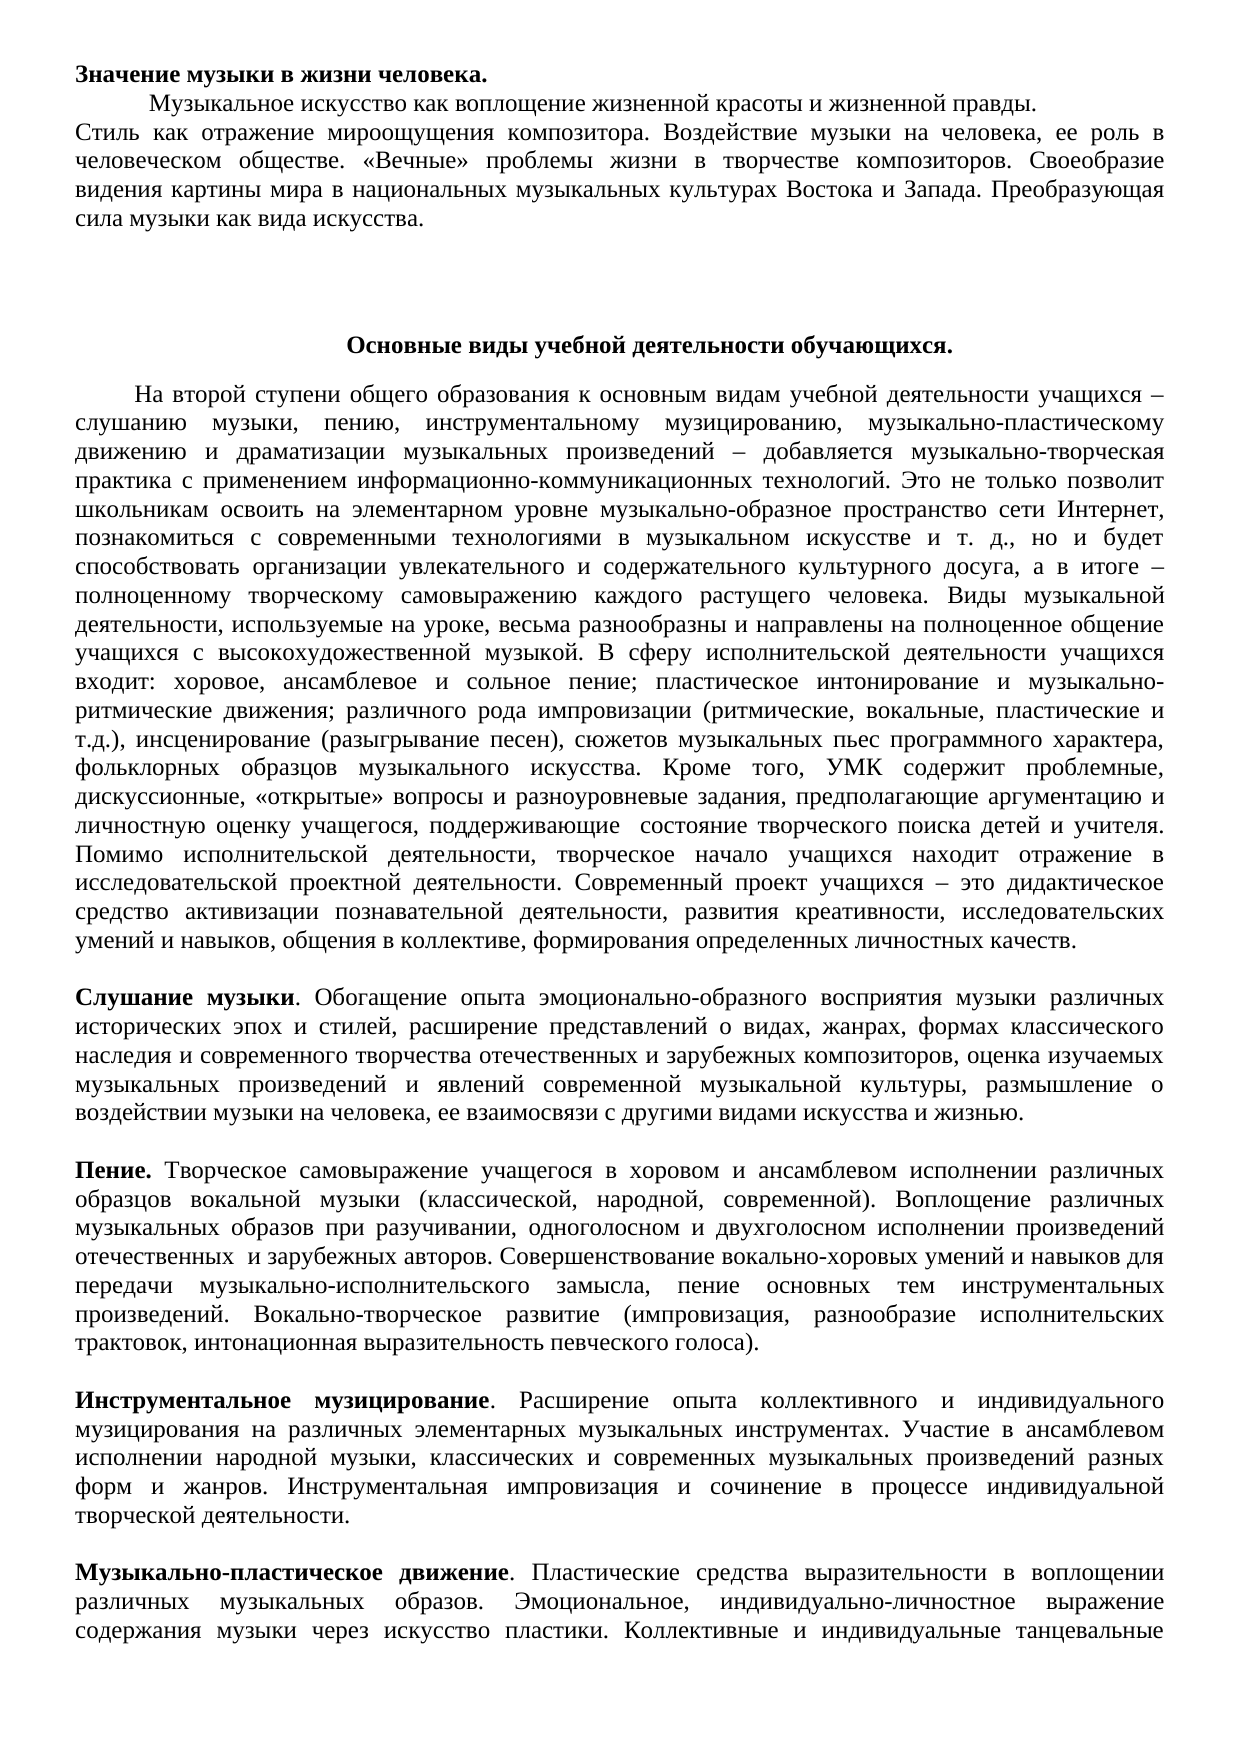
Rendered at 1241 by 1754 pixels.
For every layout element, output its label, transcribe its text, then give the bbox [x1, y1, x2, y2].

text Стиль как отражение мироощущения композитора. Воздействие музыки на человека, ее роль в человеческом обществе. «Вечные» проблемы жизни в творчестве композиторов. Своеобразие видения картины мира в национальных музыкальных культурах Востока и Запада. Преобразующая сила музыки как вида искусства. [75, 117, 1165, 232]
text Музыкальное искусство как воплощение жизненной красоты и жизненной правды. [75, 88, 1165, 117]
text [75, 1557, 1165, 1644]
text Пение. Творческое самовыражение учащегося в хоровом и ансамблевом исполнении различных образцов вокальной музыки (классической, народной, современной). Воплощение различных музыкальных образов при разучивании, одноголосном и двухголосном исполнении произведений отечественных и зарубежных авторов. Совершенствование вокально-хоровых умений и навыков для передачи музыкально-исполнительского замысла, пение основных тем инструментальных произведений. Вокально-творческое развитие (импровизация, разнообразие исполнительских трактовок, интонационная выразительность певческого голоса). [75, 1155, 1165, 1356]
text Значение музыки в жизни человека. [75, 59, 1165, 88]
text Основные виды учебной деятельности обучающихся. [75, 330, 1165, 358]
text Инструментальное музицирование. Расширение опыта коллективного и индивидуального музицирования на различных элементарных музыкальных инструментах. Участие в ансамблевом исполнении народной музыки, классических и современных музыкальных произведений разных форм и жанров. Инструментальная импровизация и сочинение в процессе индивидуальной творческой деятельности. [75, 1385, 1165, 1529]
text Слушание музыки. Обогащение опыта эмоционально-образного восприятия музыки различных исторических эпох и стилей, расширение представлений о видах, жанрах, формах классического наследия и современного творчества отечественных и зарубежных композиторов, оценка изучаемых музыкальных произведений и явлений современной музыкальной культуры, размышление о воздействии музыки на человека, ее взаимосвязи с другими видами искусства и жизнью. [75, 982, 1165, 1126]
text На второй ступени общего образования к основным видам учебной деятельности учащихся – слушанию музыки, пению, инструментальному музицированию, музыкально-пластическому движению и драматизации музыкальных произведений – добавляется музыкально-творческая практика с применением информационно-коммуникационных технологий. Это не только позволит школьникам освоить на элементарном уровне музыкально-образное пространство сети Интернет, познакомиться с современными технологиями в музыкальном искусстве и т. д., но и будет способствовать организации увлекательного и содержательного культурного досуга, а в итоге – полноценному творческому самовыражению каждого растущего человека. Виды музыкальной деятельности, используемые на уроке, весьма разнообразны и направлены на полноценное общение учащихся с высокохудожественной музыкой. В сферу исполнительской деятельности учащихся входит: хоровое, ансамблевое и сольное пение; пластическое интонирование и музыкально-ритмические движения; различного рода импровизации (ритмические, вокальные, пластические и т.д.), инсценирование (разыгрывание песен), сюжетов музыкальных пьес программного характера, фольклорных образцов музыкального искусства. Кроме того, УМК содержит проблемные, дискуссионные, «открытые» вопросы и разноуровневые задания, предполагающие аргументацию и личностную оценку учащегося, поддерживающие состояние творческого поиска детей и учителя. Помимо исполнительской деятельности, творческое начало учащихся находит отражение в исследовательской проектной деятельности. Современный проект учащихся – это дидактическое средство активизации познавательной деятельности, развития креативности, исследовательских умений и навыков, общения в коллективе, формирования определенных личностных качеств. [75, 379, 1165, 954]
